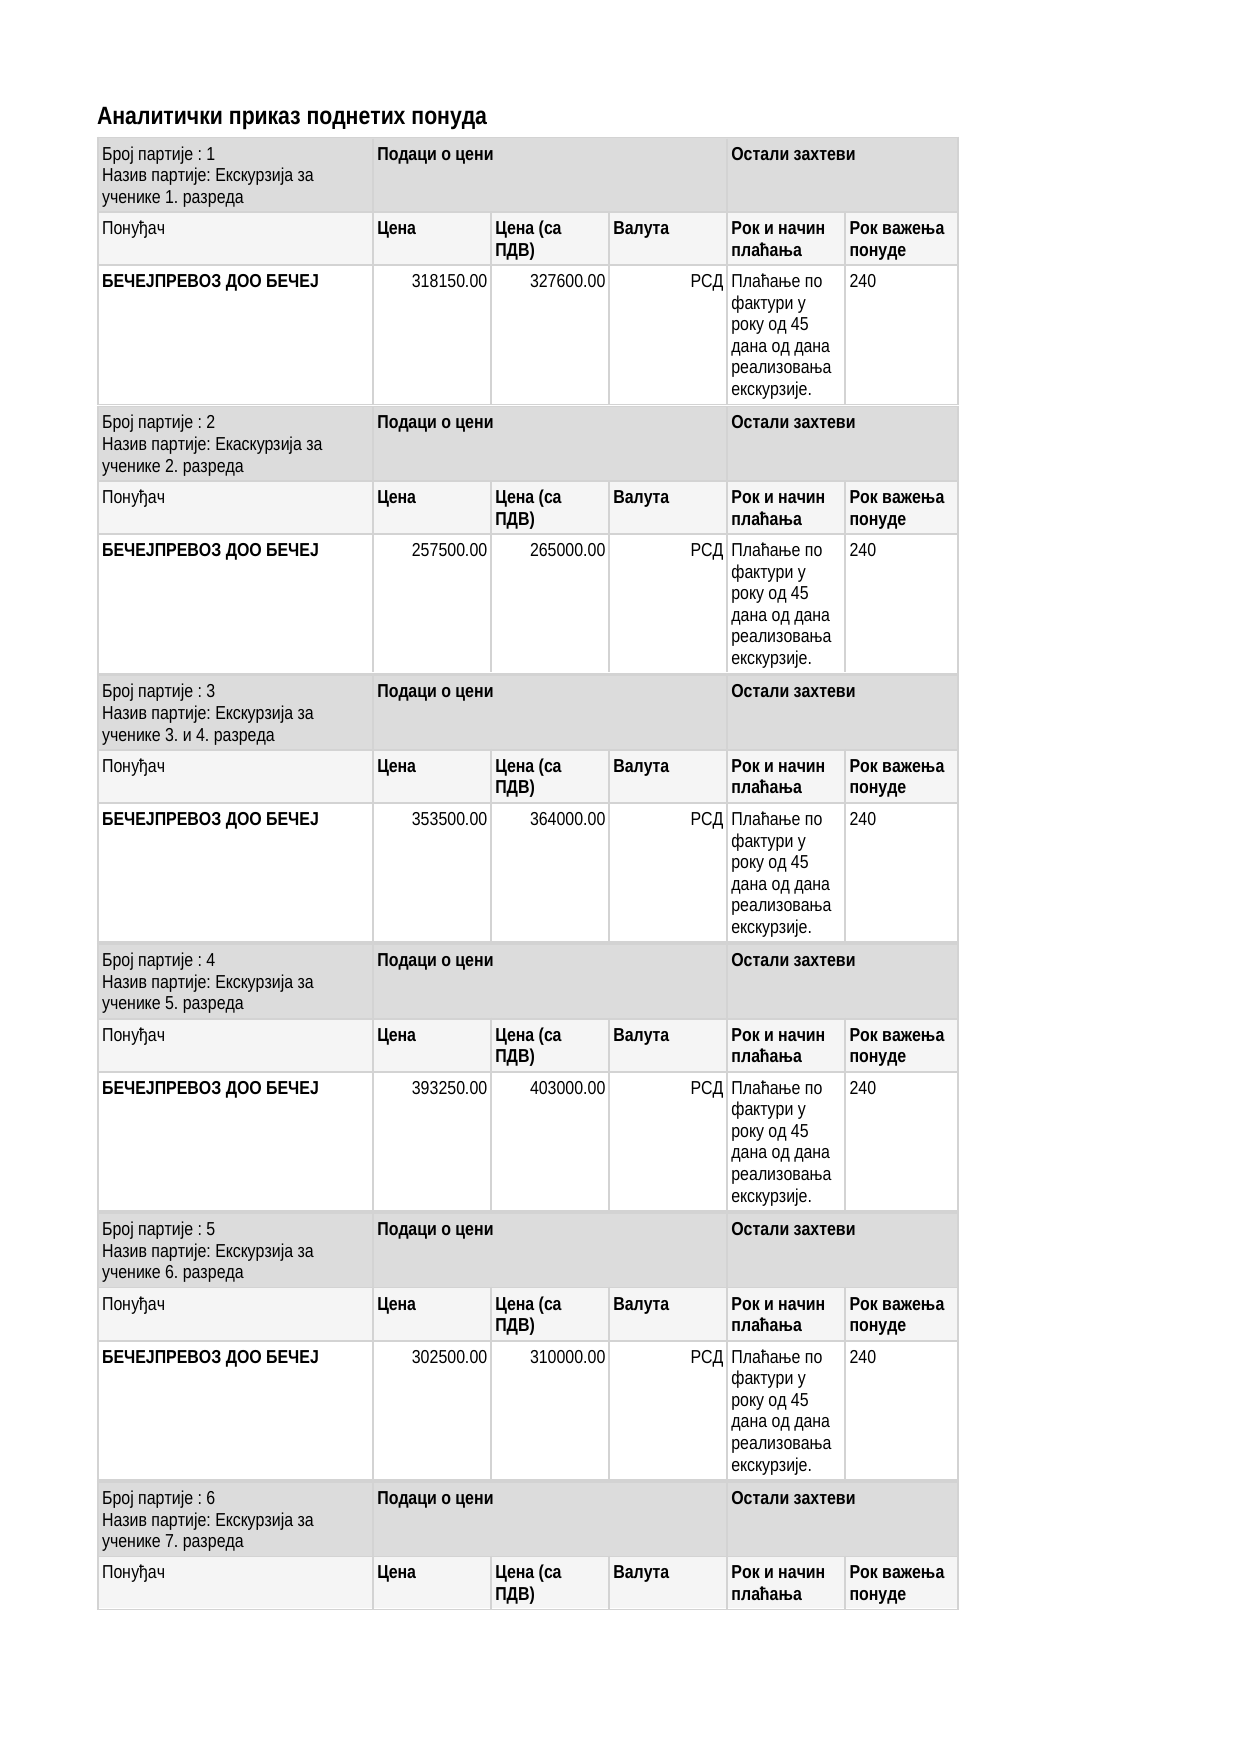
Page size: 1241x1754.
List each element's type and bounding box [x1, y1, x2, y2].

table_header [89, 97, 1240, 1610]
